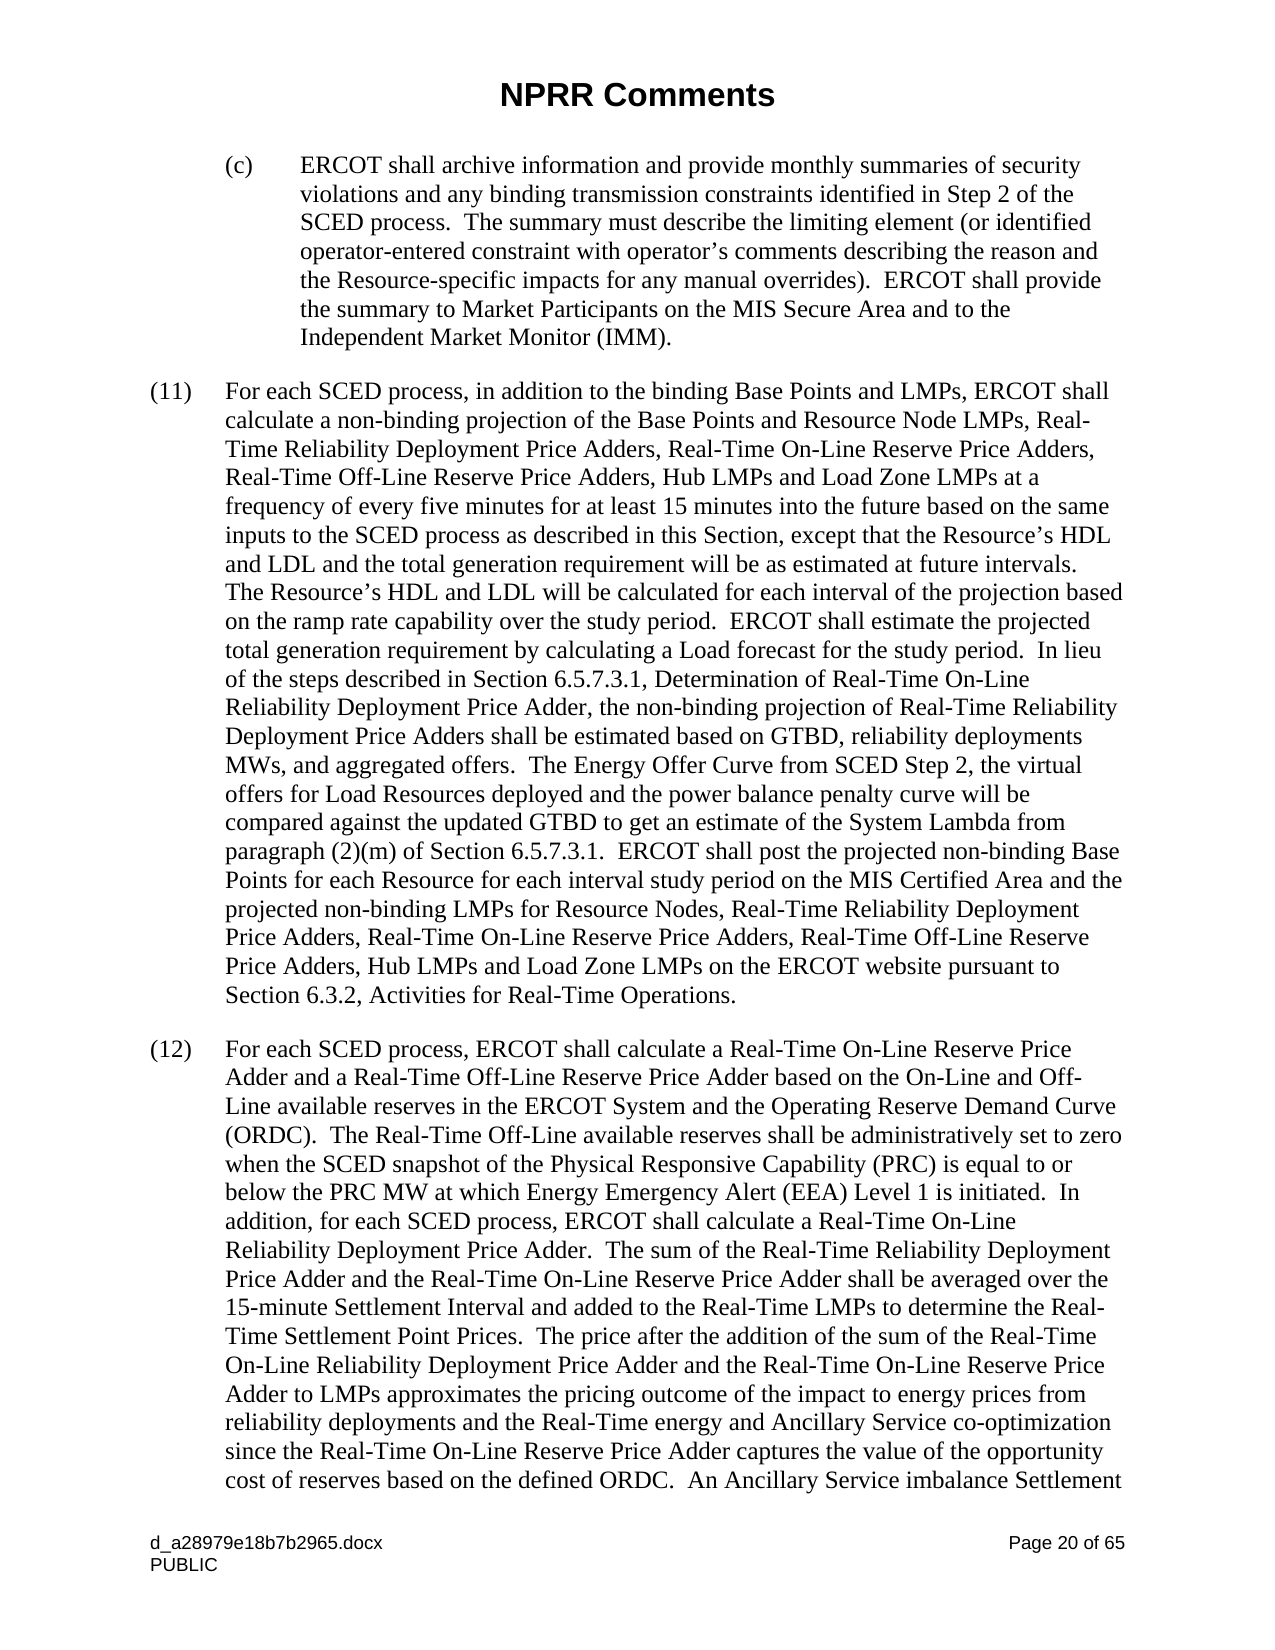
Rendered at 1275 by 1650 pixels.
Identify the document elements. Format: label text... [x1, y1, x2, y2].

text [150, 1034, 1125, 1494]
text (11) For each SCED process, in addition to the binding Base Points and LMPs, ERCOT shall calculate a non-binding projection of the Base Points and Resource Node LMPs, Real-Time Reliability Deployment Price Adders, Real-Time On-Line Reserve Price Adders, Real-Time Off-Line Reserve Price Adders, Hub LMPs and Load Zone LMPs at a frequency of every five minutes for at least 15 minutes into the future based on the same inputs to the SCED process as described in this Section, except that the Resource’s HDL and LDL and the total generation requirement will be as estimated at future intervals. The Resource’s HDL and LDL will be calculated for each interval of the projection based on the ramp rate capability over the study period. ERCOT shall estimate the projected total generation requirement by calculating a Load forecast for the study period. In lieu of the steps described in Section 6.5.7.3.1, Determination of Real-Time On-Line Reliability Deployment Price Adder, the non-binding projection of Real-Time Reliability Deployment Price Adders shall be estimated based on GTBD, reliability deployments MWs, and aggregated offers. The Energy Offer Curve from SCED Step 2, the virtual offers for Load Resources deployed and the power balance penalty curve will be compared against the updated GTBD to get an estimate of the System Lambda from paragraph (2)(m) of Section 6.5.7.3.1. ERCOT shall post the projected non-binding Base Points for each Resource for each interval study period on the MIS Certified Area and the projected non-binding LMPs for Resource Nodes, Real-Time Reliability Deployment Price Adders, Real-Time On-Line Reserve Price Adders, Real-Time Off-Line Reserve Price Adders, Hub LMPs and Load Zone LMPs on the ERCOT website pursuant to Section 6.3.2, Activities for Real-Time Operations. [150, 376, 1125, 1009]
text (c) ERCOT shall archive information and provide monthly summaries of security violations and any binding transmission constraints identified in Step 2 of the SCED process. The summary must describe the limiting element (or identified operator-entered constraint with operator’s comments describing the reason and the Resource-specific impacts for any manual overrides). ERCOT shall provide the summary to Market Participants on the MIS Secure Area and to the Independent Market Monitor (IMM). [225, 150, 1125, 351]
